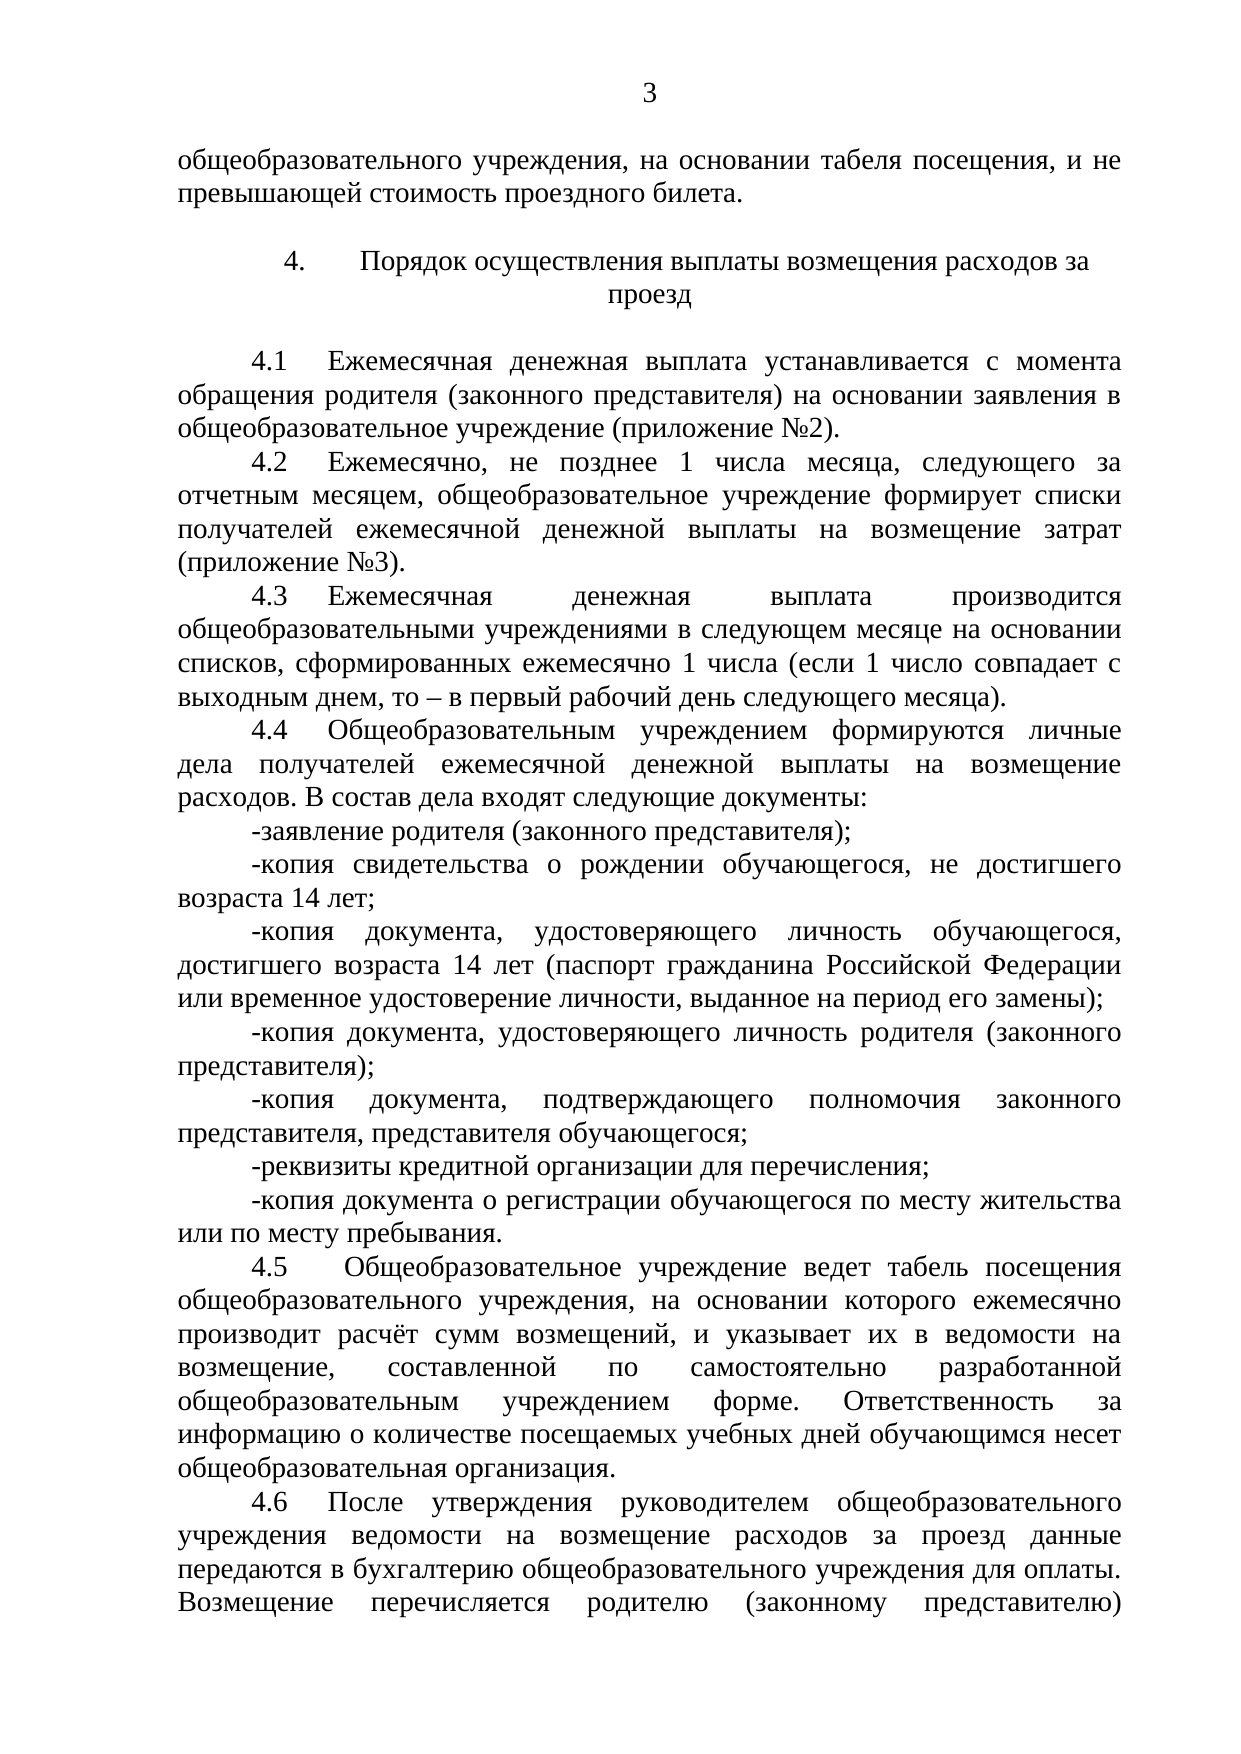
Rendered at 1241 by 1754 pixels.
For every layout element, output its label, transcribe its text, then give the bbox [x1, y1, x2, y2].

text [177, 1484, 1122, 1618]
text 4.5 Общеобразовательное учреждение ведет табель посещения общеобразовательного учреждения, на основании которого ежемесячно производит расчёт сумм возмещений, и указывает их в ведомости на возмещение, составленной по самостоятельно разработанной общеобразовательным учреждением форме. Ответственность за информацию о количестве посещаемых учебных дней обучающимся несет общеобразовательная организация. [177, 1249, 1122, 1484]
text 4.4 Общеобразовательным учреждением формируются личные дела получателей ежемесячной денежной выплаты на возмещение расходов. В состав дела входят следующие документы: [177, 712, 1122, 813]
text 4.1 Ежемесячная денежная выплата устанавливается с момента обращения родителя (законного представителя) на основании заявления в общеобразовательное учреждение (приложение №2). [177, 343, 1122, 444]
text -копия документа, подтверждающего полномочия законного представителя, представителя обучающегося; [177, 1081, 1122, 1148]
text 4.3 Ежемесячная денежная выплата производится общеобразовательными учреждениями в следующем месяце на основании списков, сформированных ежемесячно 1 числа (если 1 число совпадает с выходным днем, то – в первый рабочий день следующего месяца). [177, 578, 1122, 712]
text -реквизиты кредитной организации для перечисления; [177, 1148, 1122, 1182]
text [177, 142, 1122, 209]
text -копия документа, удостоверяющего личность родителя (законного представителя); [177, 1014, 1122, 1081]
text -копия документа о регистрации обучающегося по месту жительства или по месту пребывания. [177, 1182, 1122, 1249]
text -заявление родителя (законного представителя); [177, 813, 1122, 846]
text -копия свидетельства о рождении обучающегося, не достигшего возраста 14 лет; [177, 846, 1122, 913]
text 4. Порядок осуществления выплаты возмещения расходов за проезд [177, 243, 1122, 310]
text -копия документа, удостоверяющего личность обучающегося, достигшего возраста 14 лет (паспорт гражданина Российской Федерации или временное удостоверение личности, выданное на период его замены); [177, 913, 1122, 1014]
text 4.2 Ежемесячно, не позднее 1 числа месяца, следующего за отчетным месяцем, общеобразовательное учреждение формирует списки получателей ежемесячной денежной выплаты на возмещение затрат (приложение №3). [177, 444, 1122, 578]
